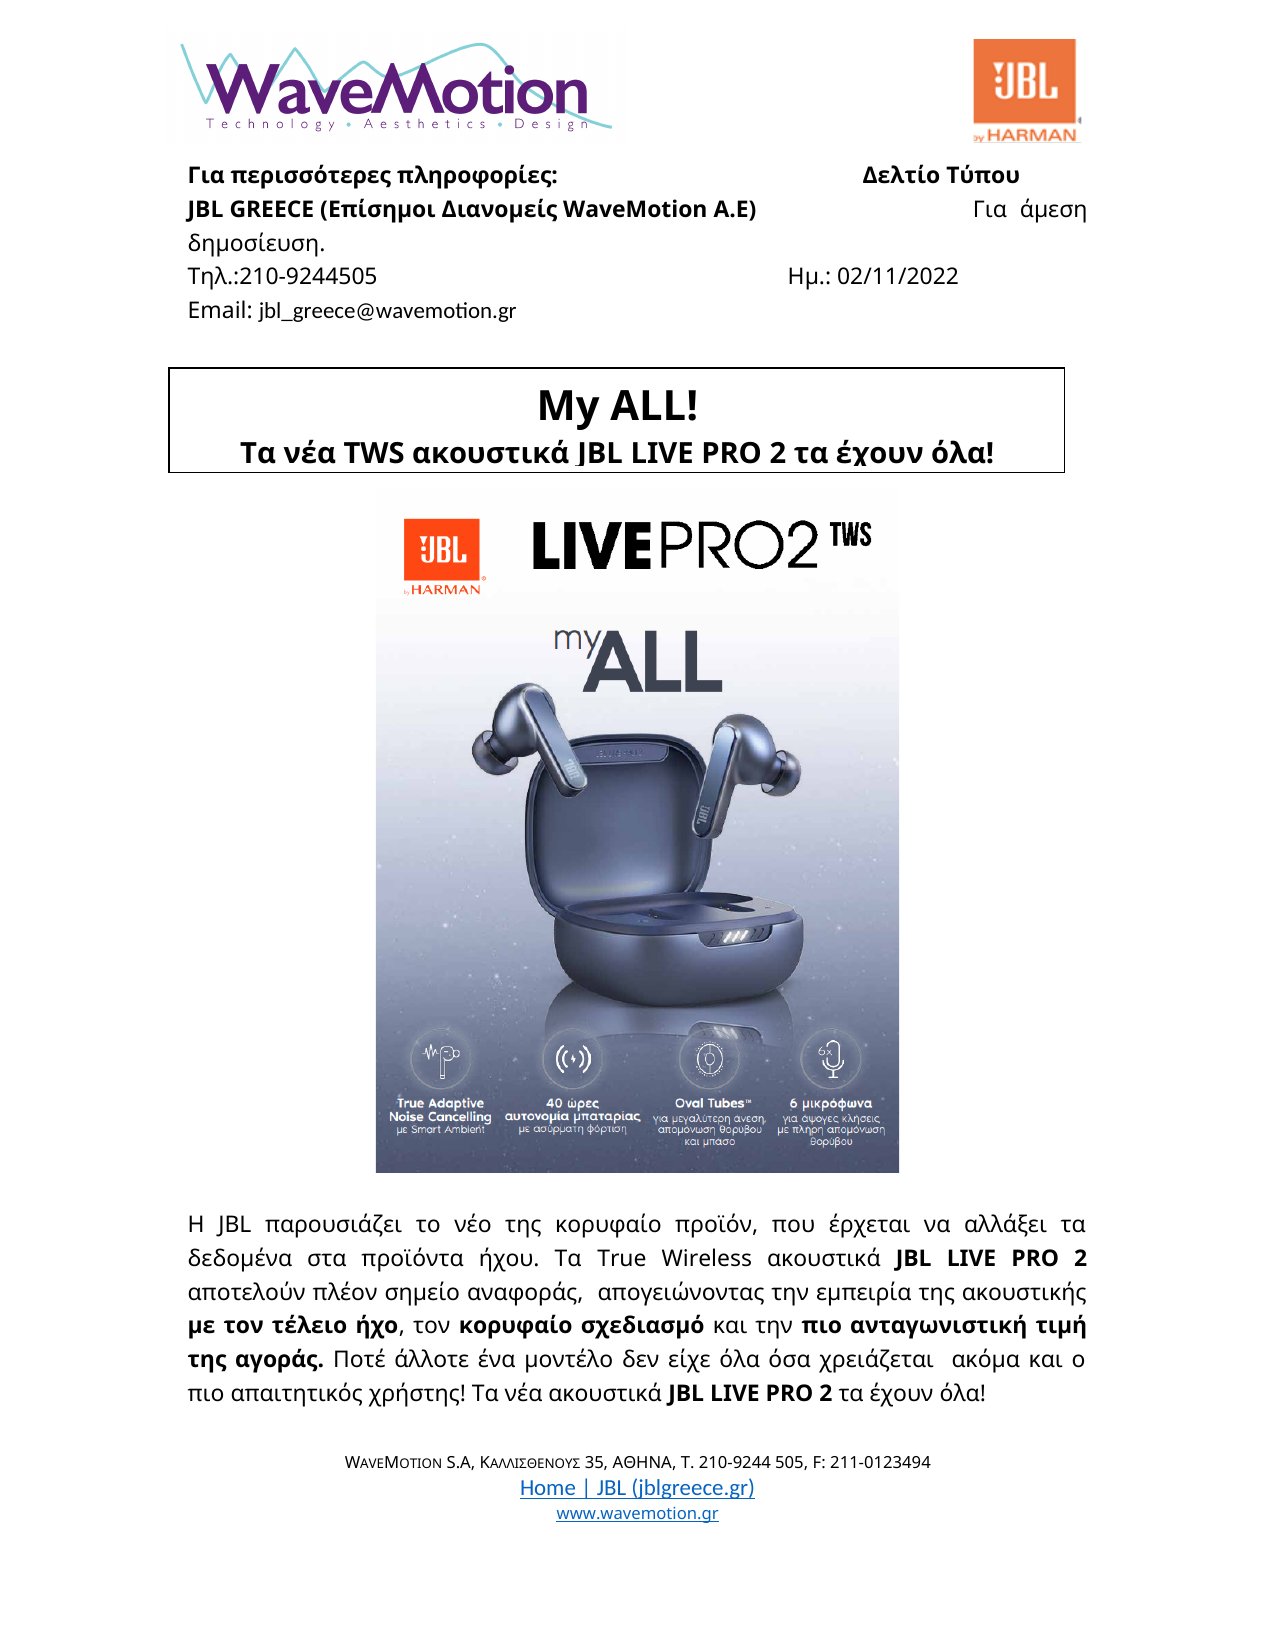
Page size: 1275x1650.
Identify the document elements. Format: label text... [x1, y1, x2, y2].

text Τηλ.:210-9244505 Hμ.: 02/11/2022 [187, 260, 1087, 292]
text Email: jbl_greece@wavemotion.gr [187, 294, 1087, 325]
text Η JBL παρουσιάζει το νέο της κορυφαίο προϊόν, που έρχεται να αλλάξει τα δεδομένα στα προϊόντα ήχου. Τα True Wireless ακουστικά JBL LIVE PRO 2 αποτελούν πλέον σημείο αναφοράς, απογειώνοντας την εμπειρία της ακουστικής με τον τέλειο ήχο, τον κορυφαίο σχεδιασμό και την πιο ανταγωνιστική τιμή της αγοράς. Ποτέ άλλοτε ένα μοντέλο δεν είχε όλα όσα χρειάζεται ακόμα και ο πιο απαιτητικός χρήστης! Τα νέα ακουστικά JBL LIVE PRO 2 τα έχουν όλα! [187, 1208, 1087, 1408]
picture [375, 489, 900, 1173]
text Για περισσότερες πληροφορίες: Δελτίο Τύπου [187, 159, 1087, 190]
picture [972, 39, 1081, 142]
picture [162, 25, 628, 147]
text JBL GREECE (Επίσημοι Διανομείς WaveMotion Α.Ε) Για άμεση δημοσίευση. [187, 193, 1087, 258]
